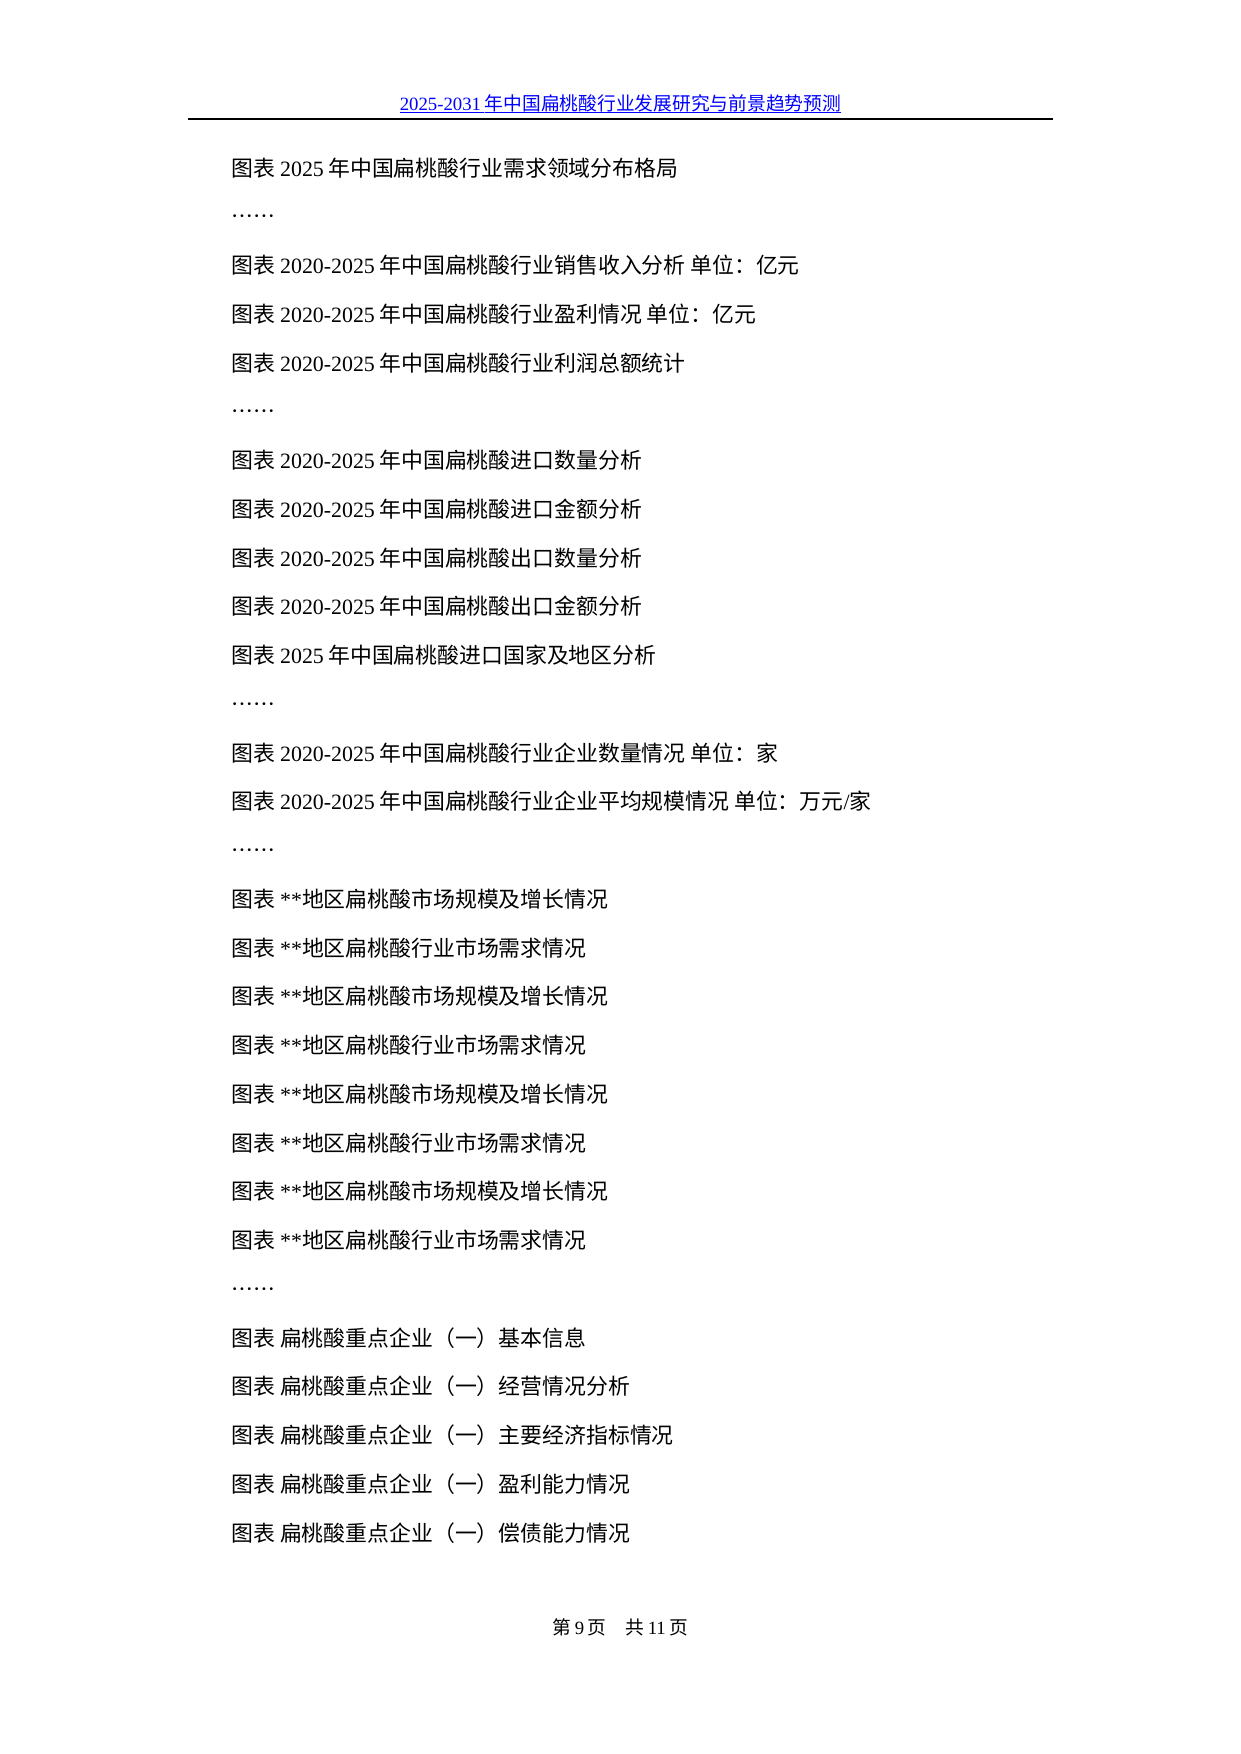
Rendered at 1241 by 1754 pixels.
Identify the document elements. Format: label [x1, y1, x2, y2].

text [187, 150, 1053, 1548]
